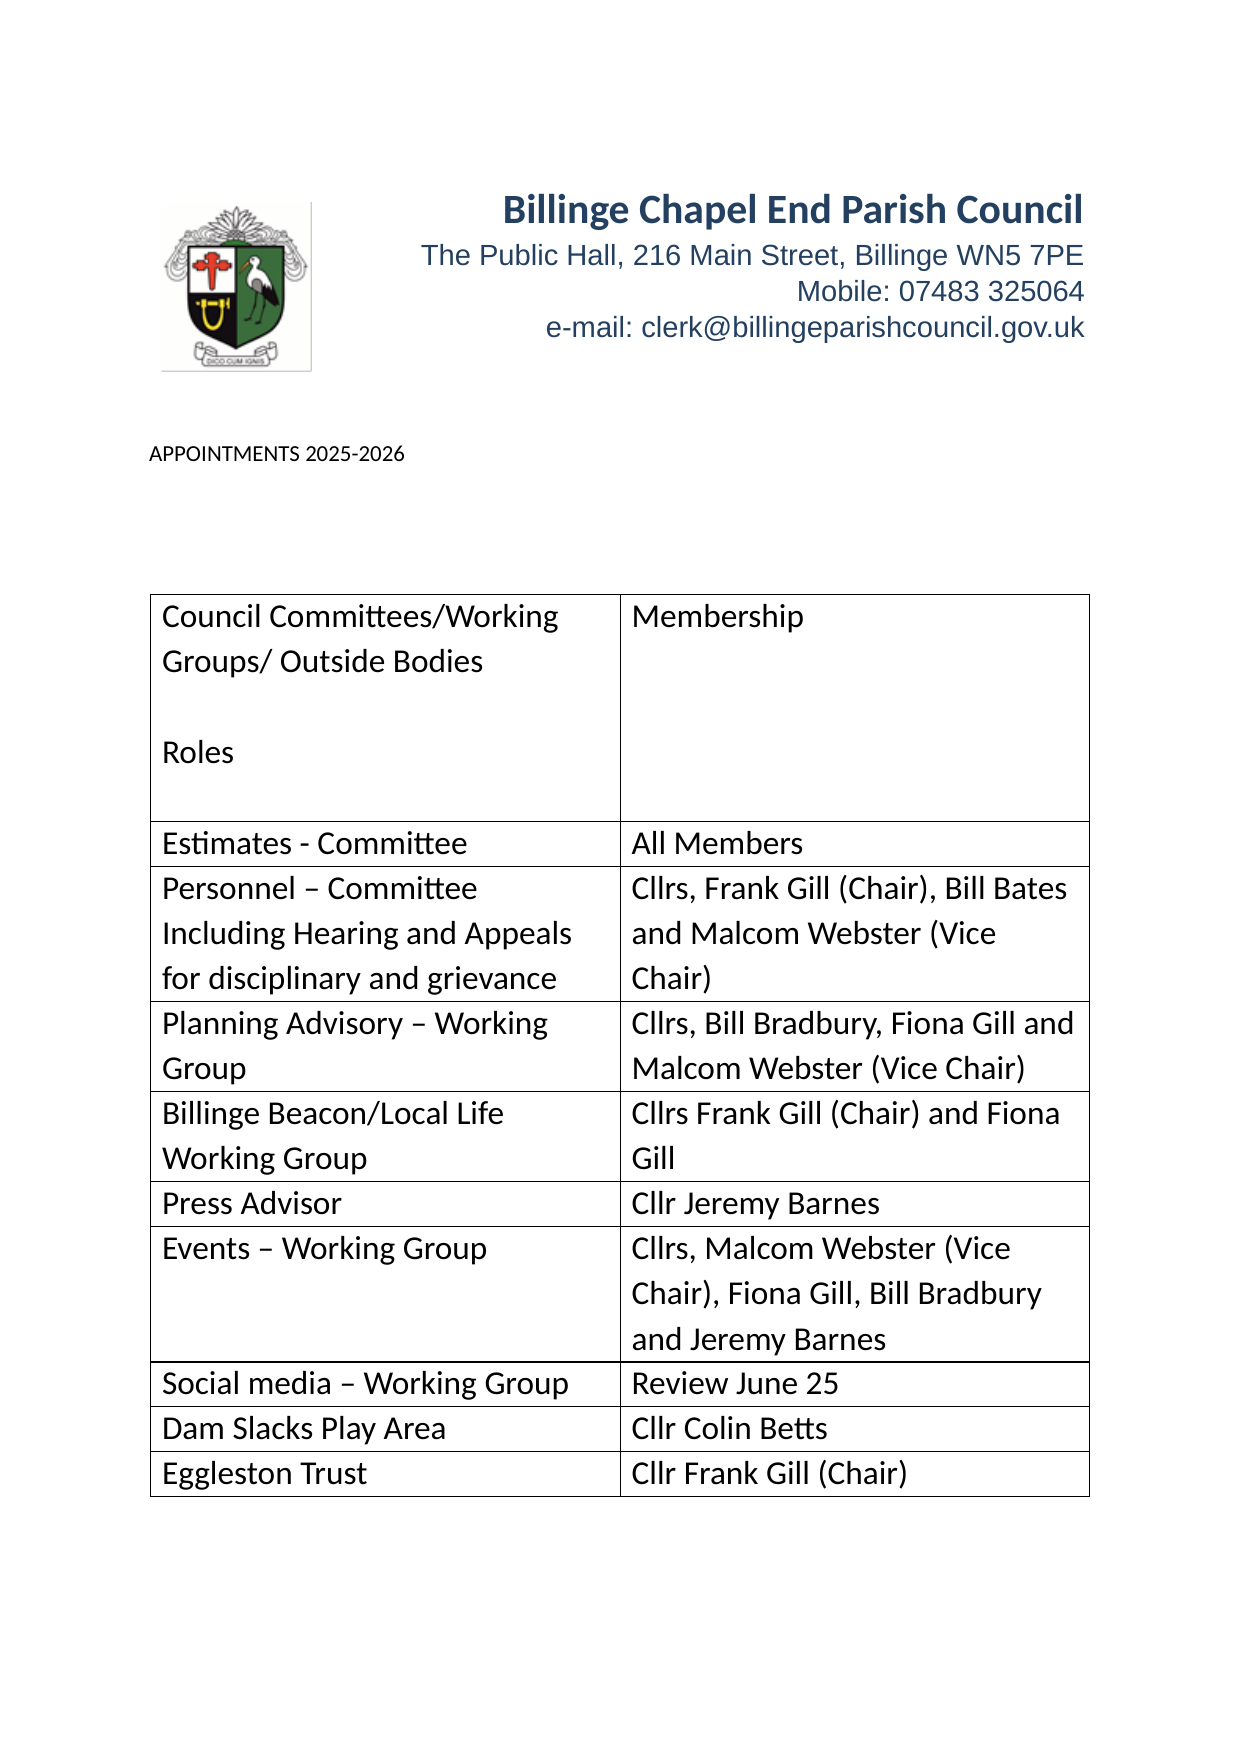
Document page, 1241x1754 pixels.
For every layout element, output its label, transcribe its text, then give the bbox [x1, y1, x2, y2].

table_cell Review June 25 [621, 1363, 1089, 1406]
table_cell Planning Advisory – Working Group [151, 1002, 620, 1091]
table_header Council Committees/Working Groups/ Outside Bodies Roles [151, 595, 620, 821]
text The Public Hall, 216 Main Street, Billinge WN5 7PE [313, 238, 1085, 271]
text Mobile: 07483 325064 [313, 274, 1085, 307]
table_cell Billinge Beacon/Local Life Working Group [151, 1092, 620, 1181]
table_cell All Members [621, 822, 1089, 866]
table_cell Cllr Colin Betts [621, 1407, 1089, 1451]
table_cell Dam Slacks Play Area [151, 1407, 620, 1451]
text Billinge Chapel End Parish Council [161, 183, 1084, 234]
text APPOINTMENTS 2025-2026 [149, 439, 1090, 467]
table_cell Cllrs Frank Gill (Chair) and Fiona Gill [621, 1092, 1089, 1181]
table_cell Events – Working Group [151, 1227, 620, 1361]
table_cell Cllr Frank Gill (Chair) [621, 1452, 1089, 1496]
table_cell Press Advisor [151, 1182, 620, 1226]
table_cell Cllrs, Frank Gill (Chair), Bill Bates and Malcom Webster (Vice Chair) [621, 867, 1089, 1001]
picture [161, 202, 313, 373]
table_cell Cllrs, Bill Bradbury, Fiona Gill and Malcom Webster (Vice Chair) [621, 1002, 1089, 1091]
table_cell Cllrs, Malcom Webster (Vice Chair), Fiona Gill, Bill Bradbury and Jeremy Barnes [621, 1227, 1089, 1361]
table_cell Estimates - Committee [151, 822, 620, 866]
table_header Membership [621, 595, 1089, 821]
table_cell Eggleston Trust [151, 1452, 620, 1496]
text e-mail: clerk@billingeparishcouncil.gov.uk [313, 310, 1085, 343]
table_cell Cllr Jeremy Barnes [621, 1182, 1089, 1226]
table_cell Personnel – Committee Including Hearing and Appeals for disciplinary and grievance [151, 867, 620, 1001]
table_cell Social media – Working Group [151, 1363, 620, 1406]
